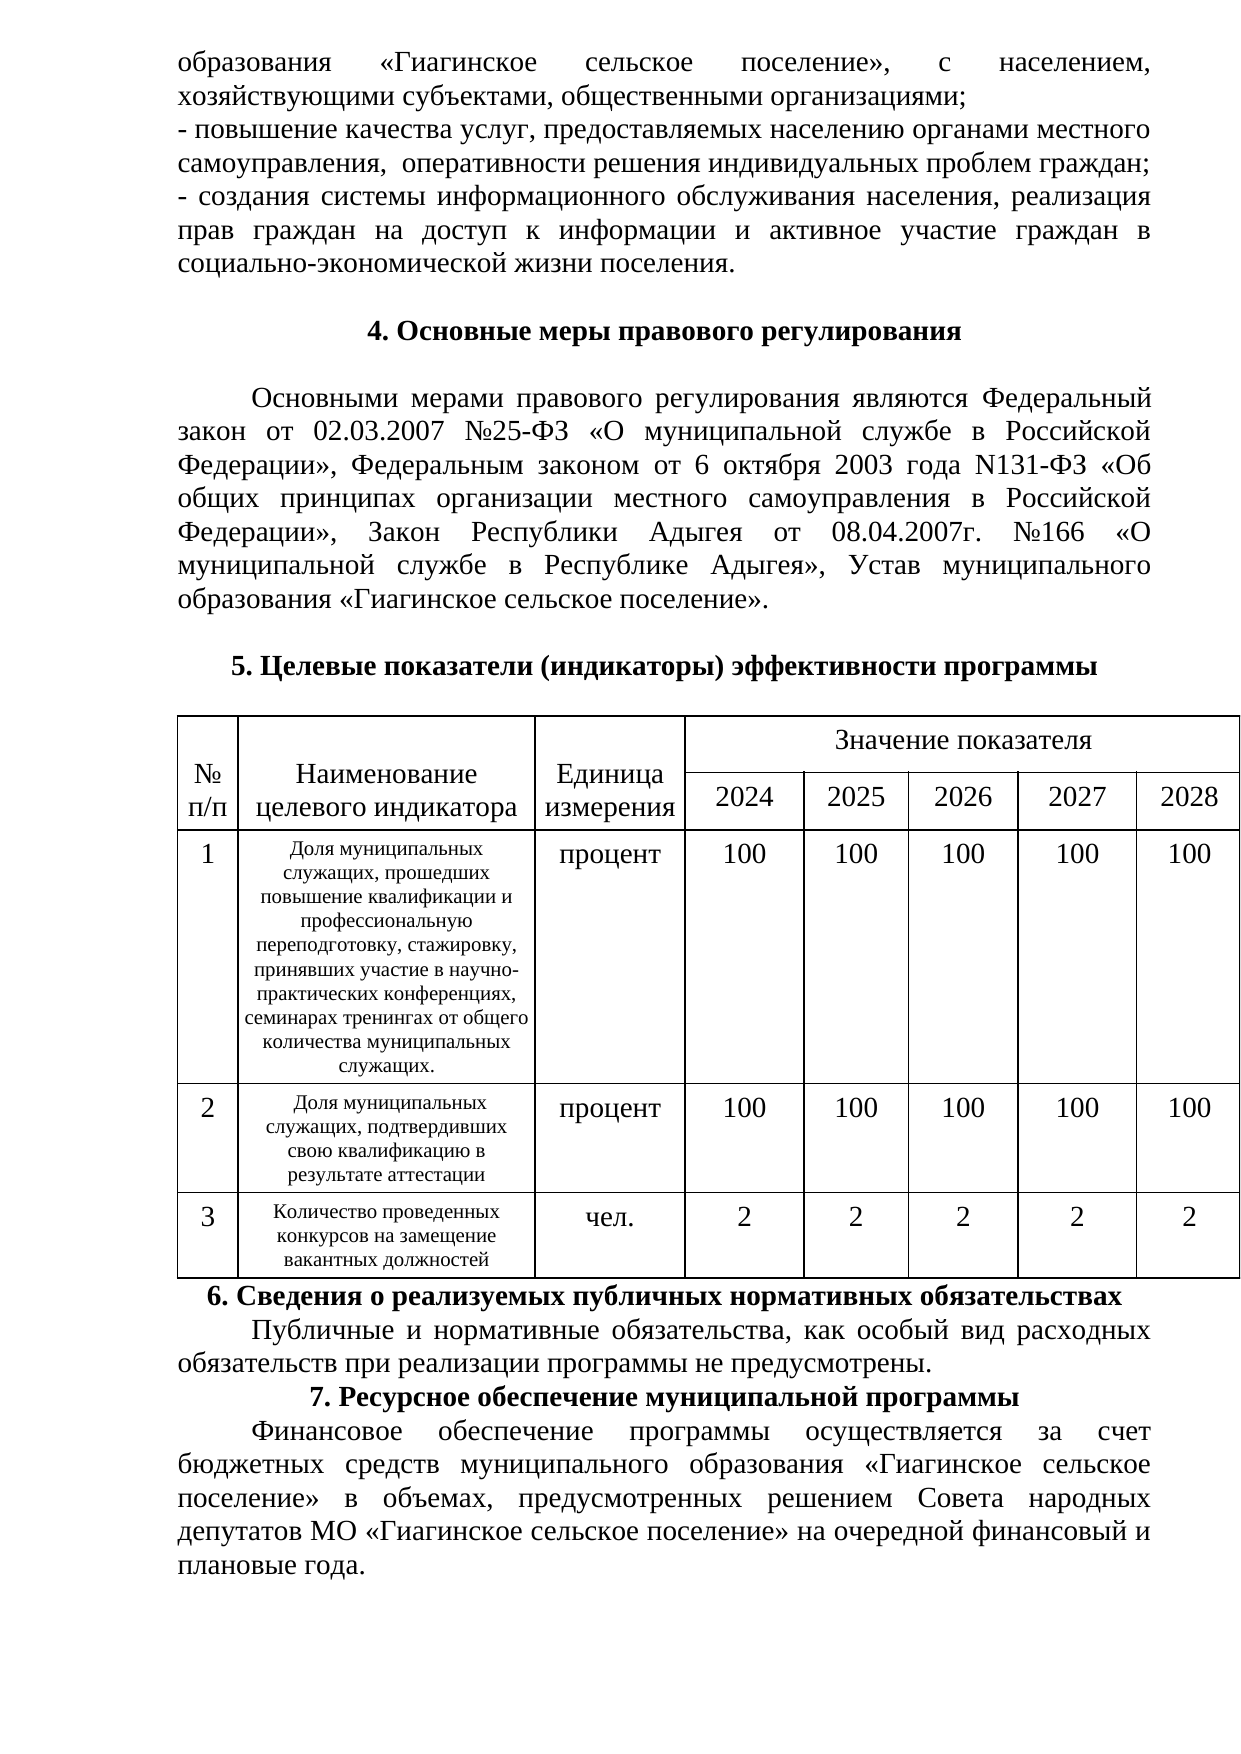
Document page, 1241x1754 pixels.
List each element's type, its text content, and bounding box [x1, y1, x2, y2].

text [177, 44, 1152, 111]
table_cell 2 [909, 1193, 1017, 1277]
table_header Наименование целевого индикатора [239, 717, 534, 829]
table_cell 2 [805, 1193, 908, 1277]
table_cell 2025 [805, 773, 908, 829]
text 6. Сведения о реализуемых публичных нормативных обязательствах [177, 1279, 1152, 1312]
table_cell 3 [178, 1193, 237, 1277]
table_cell Доля муниципальных служащих, подтвердивших свою квалификацию в результате аттестации [239, 1084, 534, 1192]
table_cell процент [536, 1084, 684, 1192]
text 5. Целевые показатели (индикаторы) эффективности программы [177, 648, 1152, 682]
text Финансовое обеспечение программы осуществляется за счет бюджетных средств муниципального образования «Гиагинское сельское поселение» в объемах, предусмотренных решением Совета народных депутатов МО «Гиагинское сельское поселение» на очередной финансовый и плановые года. [177, 1413, 1152, 1580]
table_cell чел. [536, 1193, 684, 1277]
table_header Единица измерения [536, 717, 684, 829]
table_cell 100 [1019, 1084, 1136, 1192]
table_cell 100 [1137, 1084, 1239, 1192]
table_cell 2 [1019, 1193, 1136, 1277]
table_cell 2 [686, 1193, 803, 1277]
table_header № п/п [178, 717, 237, 829]
table_cell 100 [909, 1084, 1017, 1192]
text 4. Основные меры правового регулирования [177, 313, 1152, 346]
table_cell Доля муниципальных служащих, прошедших повышение квалификации и профессиональную переподготовку, стажировку, принявших участие в научно-практических конференциях, семинарах тренингах от общего количества муниципальных служащих. [239, 831, 534, 1082]
text 7. Ресурсное обеспечение муниципальной программы [177, 1379, 1152, 1413]
text - повышение качества услуг, предоставляемых населению органами местного самоуправления, оперативности решения индивидуальных проблем граждан; [177, 111, 1152, 178]
table_header Значение показателя [686, 717, 1239, 771]
table_cell 2 [1137, 1193, 1239, 1277]
table_cell 2028 [1137, 773, 1239, 829]
table_cell 2027 [1019, 773, 1136, 829]
table_cell процент [536, 831, 684, 1082]
table_cell 100 [1019, 831, 1136, 1082]
text Публичные и нормативные обязательства, как особый вид расходных обязательств при реализации программы не предусмотрены. [177, 1312, 1152, 1379]
table_cell 100 [805, 831, 908, 1082]
table_cell 100 [686, 1084, 803, 1192]
table_cell Количество проведенных конкурсов на замещение вакантных должностей [239, 1193, 534, 1277]
table_cell 100 [909, 831, 1017, 1082]
table_cell 100 [805, 1084, 908, 1192]
text Основными мерами правового регулирования являются Федеральный закон от 02.03.2007 №25-ФЗ «О муниципальной службе в Российской Федерации», Федеральным законом от 6 октября 2003 года N131-ФЗ «Об общих принципах организации местного самоуправления в Российской Федерации», Закон Республики Адыгея от 08.04.2007г. №166 «О муниципальной службе в Республике Адыгея», Устав муниципального образования «Гиагинское сельское поселение». [177, 380, 1152, 614]
text - создания системы информационного обслуживания населения, реализация прав граждан на доступ к информации и активное участие граждан в социально-экономической жизни поселения. [177, 178, 1152, 279]
table_cell 100 [686, 831, 803, 1082]
table_cell 2024 [686, 773, 803, 829]
table_cell 1 [178, 831, 237, 1082]
table_cell 100 [1137, 831, 1239, 1082]
table_cell 2026 [909, 773, 1017, 829]
table_cell 2 [178, 1084, 237, 1192]
